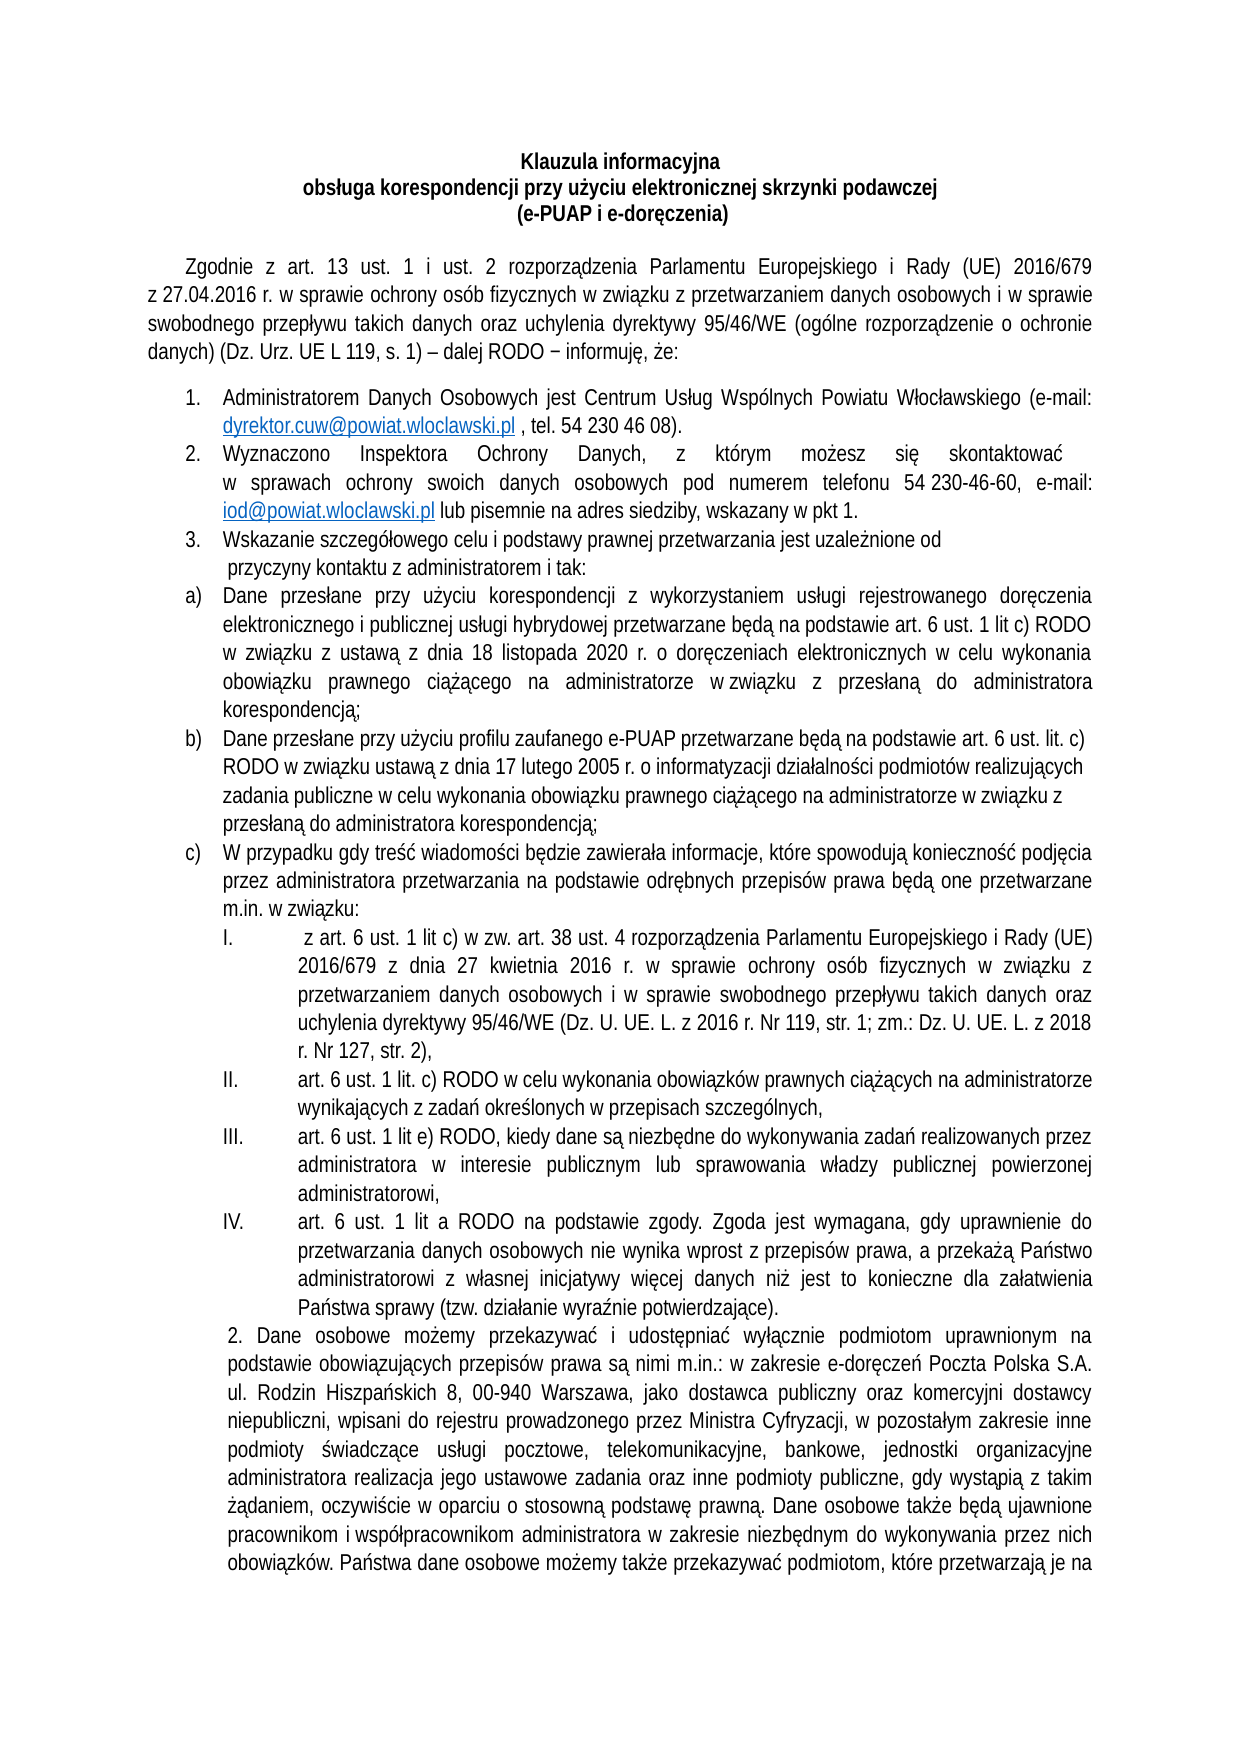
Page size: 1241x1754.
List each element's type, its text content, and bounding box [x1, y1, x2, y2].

list art. 6 ust. 1 lit. c) RODO w celu wykonania obowiązków prawnych ciążących na administratorze wynikających z zadań określonych w przepisach szczególnych, [223, 1066, 1093, 1121]
list przyczyny kontaktu z administratorem i tak: [227, 554, 1093, 580]
text (e-PUAP i e-doręczenia) [148, 200, 1093, 227]
list Wskazanie szczegółowego celu i podstawy prawnej przetwarzania jest uzależnione od [185, 526, 1093, 552]
list Dane przesłane przy użyciu korespondencji z wykorzystaniem usługi rejestrowanego doręczenia elektronicznego i publicznej usługi hybrydowej przetwarzane będą na podstawie art. 6 ust. 1 lit c) RODO w związku z ustawą z dnia 18 listopada 2020 r. o doręczeniach elektronicznych w celu wykonania obowiązku prawnego ciążącego na administratorze w związku z przesłaną do administratora korespondencją; [185, 582, 1093, 723]
list Wyznaczono Inspektora Ochrony Danych, z którym możesz się skontaktować w sprawach ochrony swoich danych osobowych pod numerem telefonu 54 230-46-60, e-mail: iod@powiat.wloclawski.pl lub pisemnie na adres siedziby, wskazany w pkt 1. [185, 440, 1093, 523]
text obsługa korespondencji przy użyciu elektronicznej skrzynki podawczej [148, 174, 1093, 200]
list art. 6 ust. 1 lit e) RODO, kiedy dane są niezbędne do wykonywania zadań realizowanych przez administratora w interesie publicznym lub sprawowania władzy publicznej powierzonej administratorowi, [223, 1123, 1093, 1206]
list W przypadku gdy treść wiadomości będzie zawierała informacje, które spowodują konieczność podjęcia przez administratora przetwarzania na podstawie odrębnych przepisów prawa będą one przetwarzane m.in. w związku: [185, 838, 1093, 922]
list z art. 6 ust. 1 lit c) w zw. art. 38 ust. 4 rozporządzenia Parlamentu Europejskiego i Rady (UE) 2016/679 z dnia 27 kwietnia 2016 r. w sprawie ochrony osób fizycznych w związku z przetwarzaniem danych osobowych i w sprawie swobodnego przepływu takich danych oraz uchylenia dyrektywy 95/46/WE (Dz. U. UE. L. z 2016 r. Nr 119, str. 1; zm.: Dz. U. UE. L. z 2018 r. Nr 127, str. 2), [223, 924, 1093, 1064]
list Dane przesłane przy użyciu profilu zaufanego e-PUAP przetwarzane będą na podstawie art. 6 ust. lit. c) RODO w związku ustawą z dnia 17 lutego 2005 r. o informatyzacji działalności podmiotów realizujących zadania publiczne w celu wykonania obowiązku prawnego ciążącego na administratorze w związku z przesłaną do administratora korespondencją; [185, 725, 1093, 836]
list Administratorem Danych Osobowych jest Centrum Usług Wspólnych Powiatu Włocławskiego (e-mail: dyrektor.cuw@powiat.wloclawski.pl , tel. 54 230 46 08). [185, 383, 1093, 438]
text Zgodnie z art. 13 ust. 1 i ust. 2 rozporządzenia Parlamentu Europejskiego i Rady (UE) 2016/679 z 27.04.2016 r. w sprawie ochrony osób fizycznych w związku z przetwarzaniem danych osobowych i w sprawie swobodnego przepływu takich danych oraz uchylenia dyrektywy 95/46/WE (ogólne rozporządzenie o ochronie danych) (Dz. Urz. UE L 119, s. 1) – dalej RODO − informuję, że: [148, 253, 1093, 365]
list art. 6 ust. 1 lit a RODO na podstawie zgody. Zgoda jest wymagana, gdy uprawnienie do przetwarzania danych osobowych nie wynika wprost z przepisów prawa, a przekażą Państwo administratorowi z własnej inicjatywy więcej danych niż jest to konieczne dla załatwienia Państwa sprawy (tzw. działanie wyraźnie potwierdzające). [223, 1208, 1093, 1320]
text Klauzula informacyjna [148, 148, 1093, 174]
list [227, 1322, 1093, 1576]
